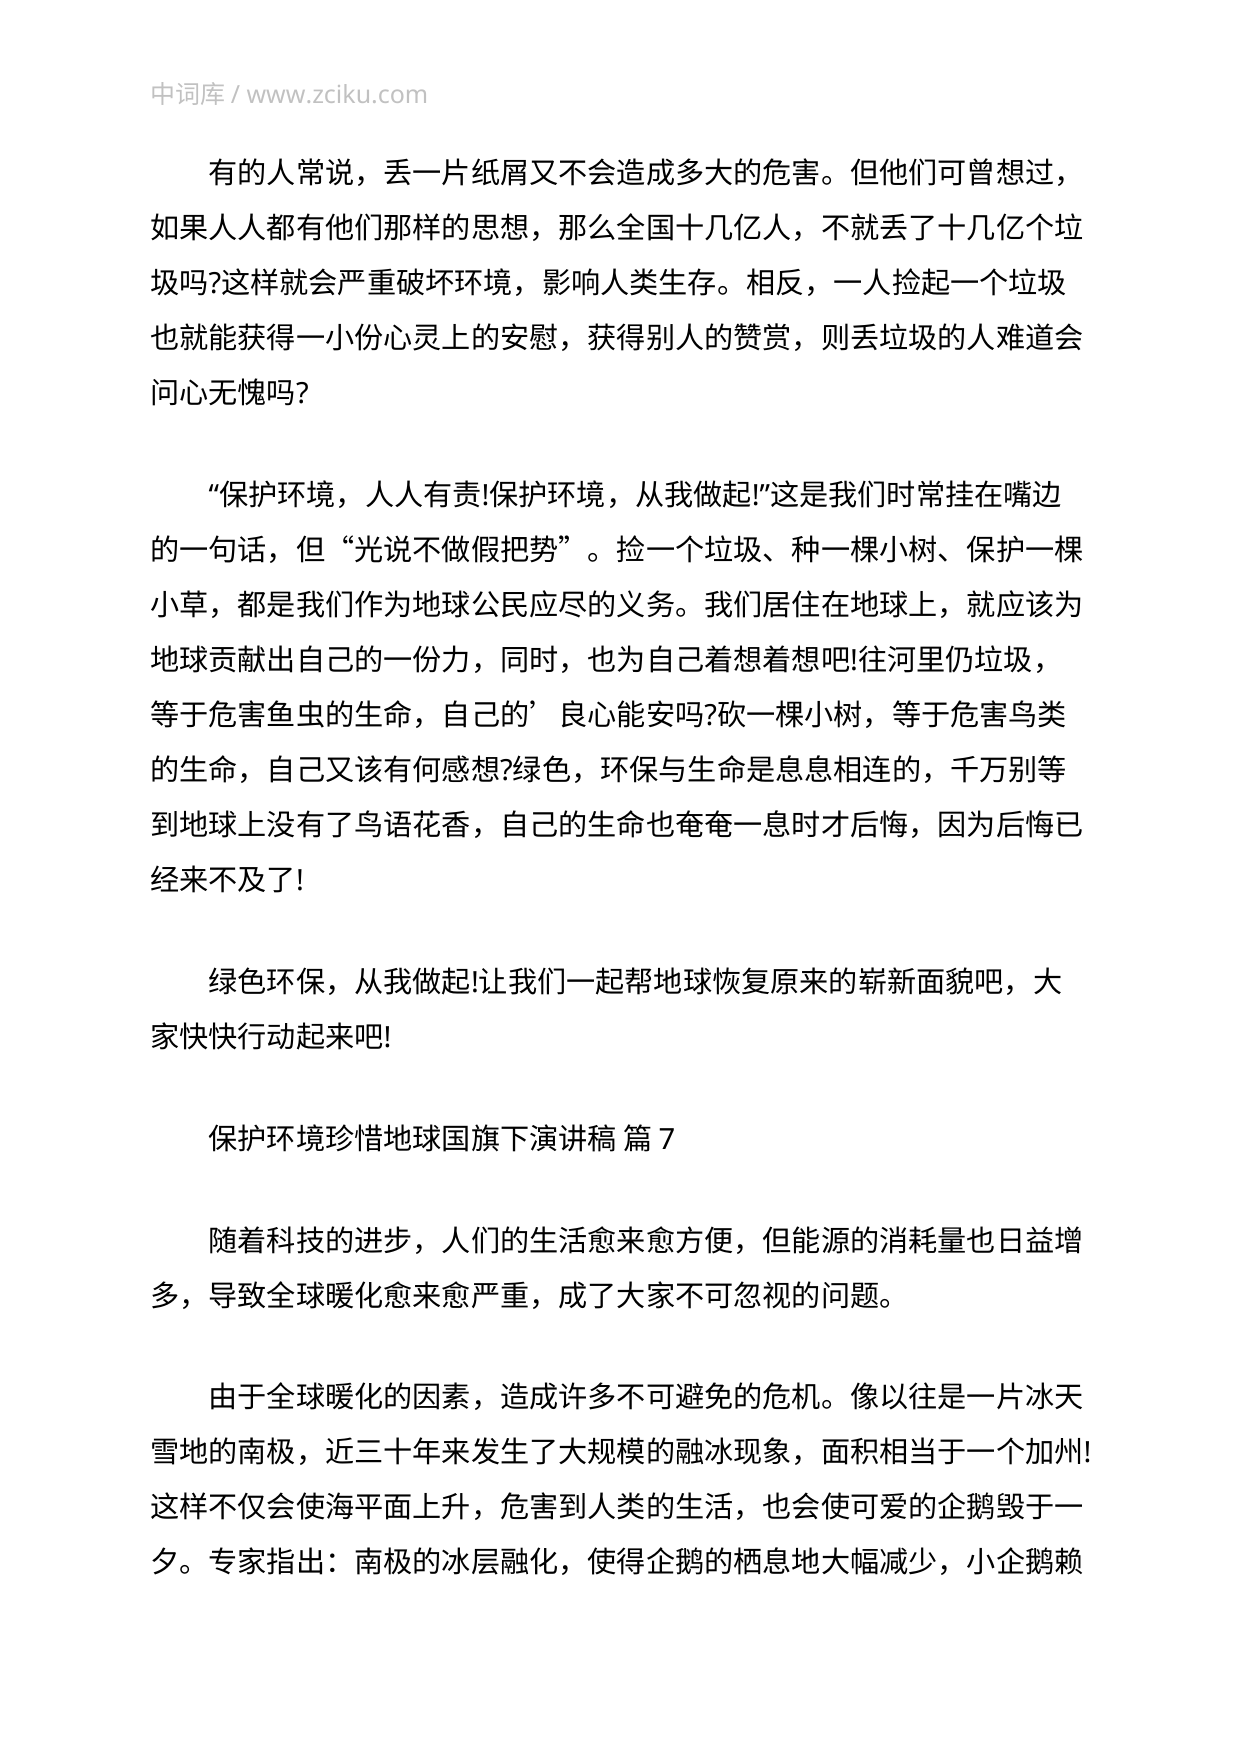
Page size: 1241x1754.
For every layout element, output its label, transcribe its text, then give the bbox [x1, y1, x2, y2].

text 保护环境珍惜地球国旗下演讲稿 篇7 [150, 1115, 1090, 1158]
text “保护环境，人人有责!保护环境，从我做起!”这是我们时常挂在嘴边的一句话，但“光说不做假把势”。捡一个垃圾、种一棵小树、保护一棵小草，都是我们作为地球公民应尽的义务。我们居住在地球上，就应该为地球贡献出自己的一份力，同时，也为自己着想着想吧!往河里仍垃圾，等于危害鱼虫的生命，自己的’良心能安吗?砍一棵小树，等于危害鸟类的生命，自己又该有何感想?绿色，环保与生命是息息相连的，千万别等到地球上没有了鸟语花香，自己的生命也奄奄一息时才后悔，因为后悔已经来不及了! [150, 472, 1090, 899]
text 绿色环保，从我做起!让我们一起帮地球恢复原来的崭新面貌吧，大家快快行动起来吧! [150, 958, 1090, 1056]
text 有的人常说，丢一片纸屑又不会造成多大的危害。但他们可曾想过，如果人人都有他们那样的思想，那么全国十几亿人，不就丢了十几亿个垃圾吗?这样就会严重破坏环境，影响人类生存。相反，一人捡起一个垃圾也就能获得一小份心灵上的安慰，获得别人的赞赏，则丢垃圾的人难道会问心无愧吗? [150, 150, 1090, 412]
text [150, 1374, 1090, 1581]
text 随着科技的进步，人们的生活愈来愈方便，但能源的消耗量也日益增多，导致全球暖化愈来愈严重，成了大家不可忽视的问题。 [150, 1217, 1090, 1314]
